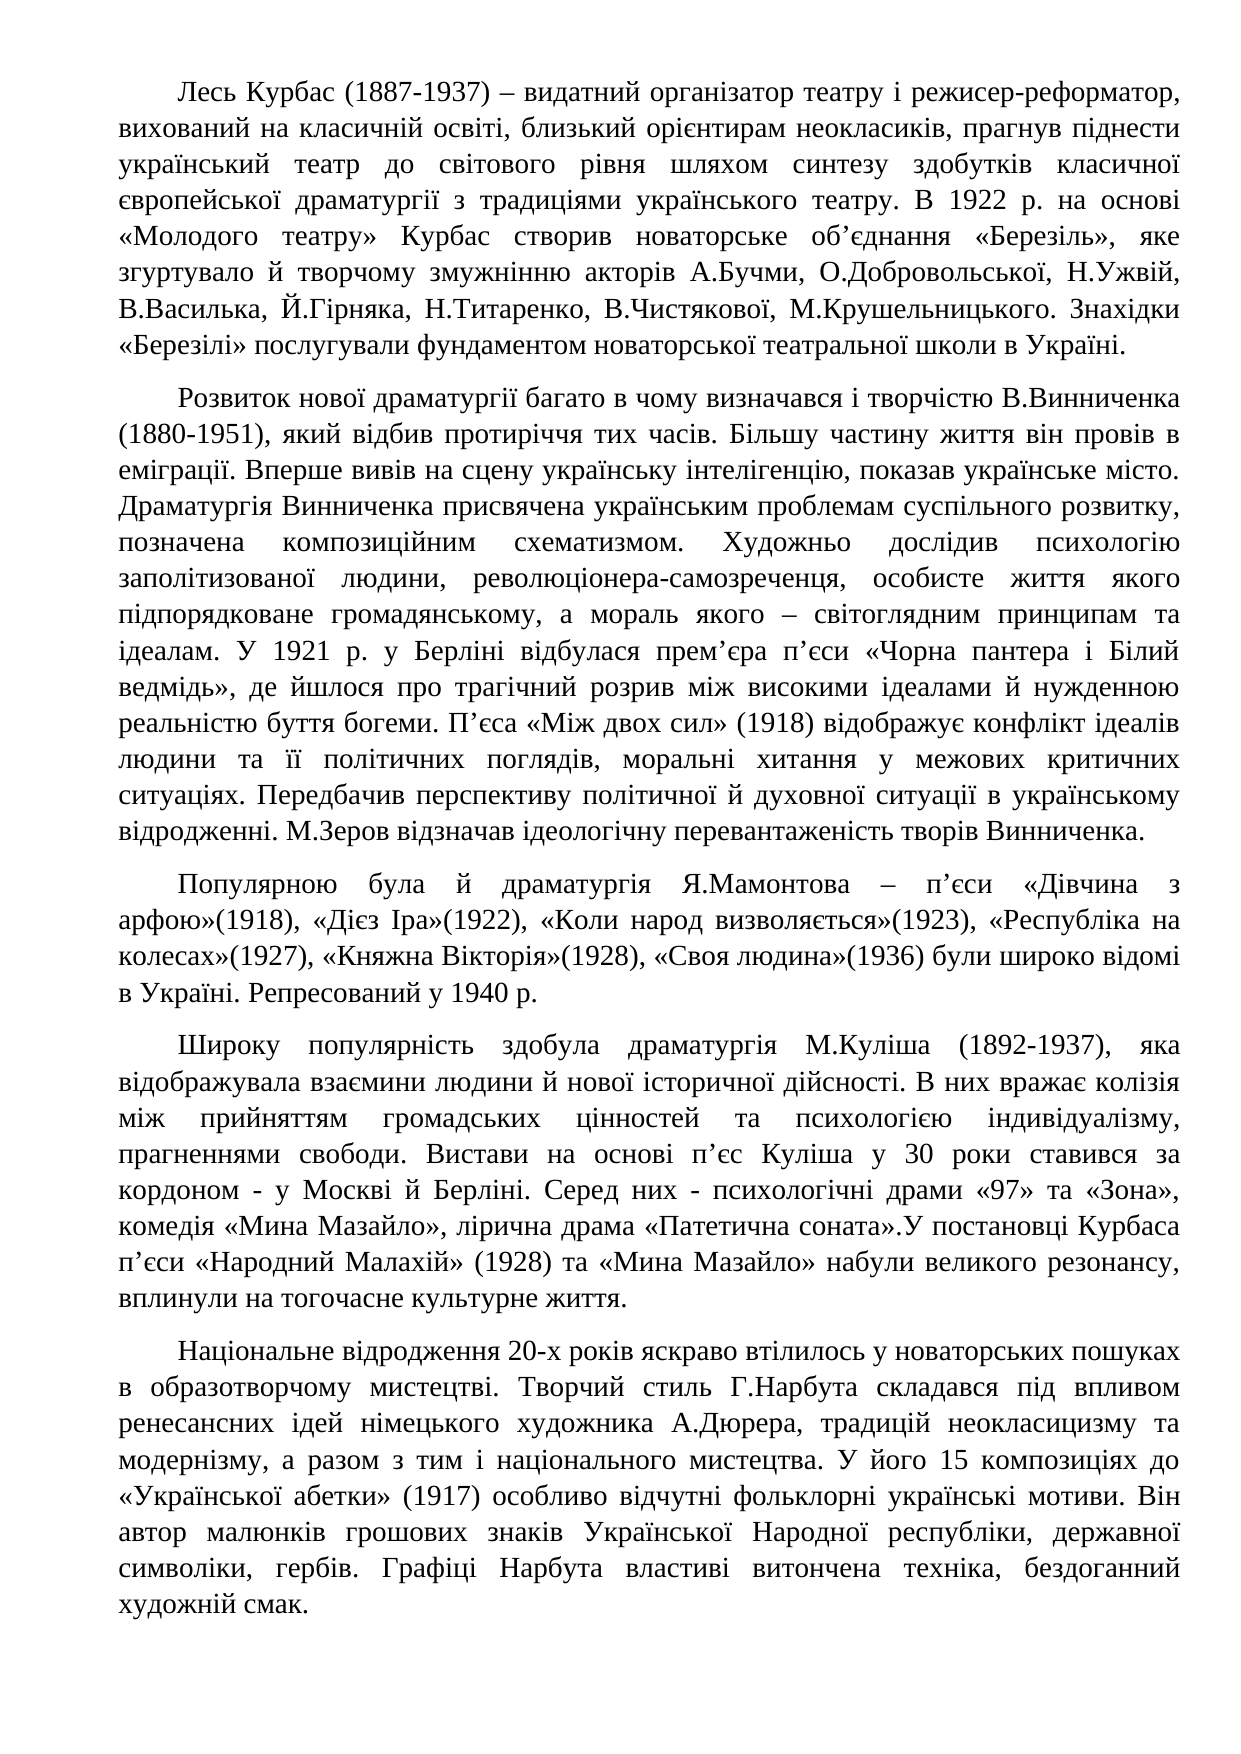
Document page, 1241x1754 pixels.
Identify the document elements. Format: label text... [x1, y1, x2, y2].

text Національне відродження 20-х років яскраво втілилось у новаторських пошуках в образотворчому мистецтві. Творчий стиль Г.Нарбута складався під впливом ренесансних ідей німецького художника А.Дюрера, традицій неокласицизму та модернізму, а разом з тим і національного мистецтва. У його 15 композиціях до «Української абетки» (1917) особливо відчутні фольклорні українські мотиви. Він автор малюнків грошових знаків Української Народної республіки, державної символіки, гербів. Графіці Нарбута властиві витончена техніка, бездоганний художній смак. [118, 1333, 1181, 1620]
text Розвиток нової драматургії багато в чому визначався і творчістю В.Винниченка (1880-1951), який відбив протиріччя тих часів. Більшу частину життя він провів в еміграції. Вперше вивів на сцену українську інтелігенцію, показав українське місто. Драматургія Винниченка присвячена українським проблемам суспільного розвитку, позначена композиційним схематизмом. Художньо дослідив психологію заполітизованої людини, революціонера-самозреченця, особисте життя якого підпорядковане громадянському, а мораль якого – світоглядним принципам та ідеалам. У 1921 р. у Берліні відбулася прем’єра п’єси «Чорна пантера і Білий ведмідь», де йшлося про трагічний розрив між високими ідеалами й нужденною реальністю буття богеми. П’єса «Між двох сил» (1918) відображує конфлікт ідеалів людини та її політичних поглядів, моральні хитання у межових критичних ситуаціях. Передбачив перспективу політичної й духовної ситуації в українському відродженні. М.Зеров відзначав ідеологічну перевантаженість творів Винниченка. [118, 380, 1181, 847]
text Широку популярність здобула драматургія М.Куліша (1892-1937), яка відображувала взаємини людини й нової історичної дійсності. В них вражає колізія між прийняттям громадських цінностей та психологією індивідуалізму, прагненнями свободи. Вистави на основі п’єс Куліша у 30 роки ставився за кордоном - у Москві й Берліні. Серед них - психологічні драми «97» та «Зона», комедія «Мина Мазайло», лірична драма «Патетична соната».У постановці Курбаса п’єси «Народний Малахій» (1928) та «Мина Мазайло» набули великого резонансу, вплинули на тогочасне культурне життя. [118, 1027, 1181, 1314]
text Лесь Курбас (1887-1937) – видатний організатор театру і режисер-реформатор, вихований на класичній освіті, близький орієнтирам неокласиків, прагнув піднести український театр до світового рівня шляхом синтезу здобутків класичної європейської драматургії з традиціями українського театру. В 1922 р. на основі «Молодого театру» Курбас створив новаторське об’єднання «Березіль», яке згуртувало й творчому змужнінню акторів А.Бучми, О.Добровольської, Н.Ужвій, В.Василька, Й.Гірняка, Н.Титаренко, В.Чистякової, М.Крушельницького. Знахідки «Березілі» послугували фундаментом новаторської театральної школи в Україні. [118, 74, 1181, 360]
text Популярною була й драматургія Я.Мамонтова – п’єси «Дівчина з арфою»(1918), «Дієз Іра»(1922), «Коли народ визволяється»(1923), «Республіка на колесах»(1927), «Княжна Вікторія»(1928), «Своя людина»(1936) були широко відомі в Україні. Репресований у 1940 р. [118, 866, 1181, 1008]
